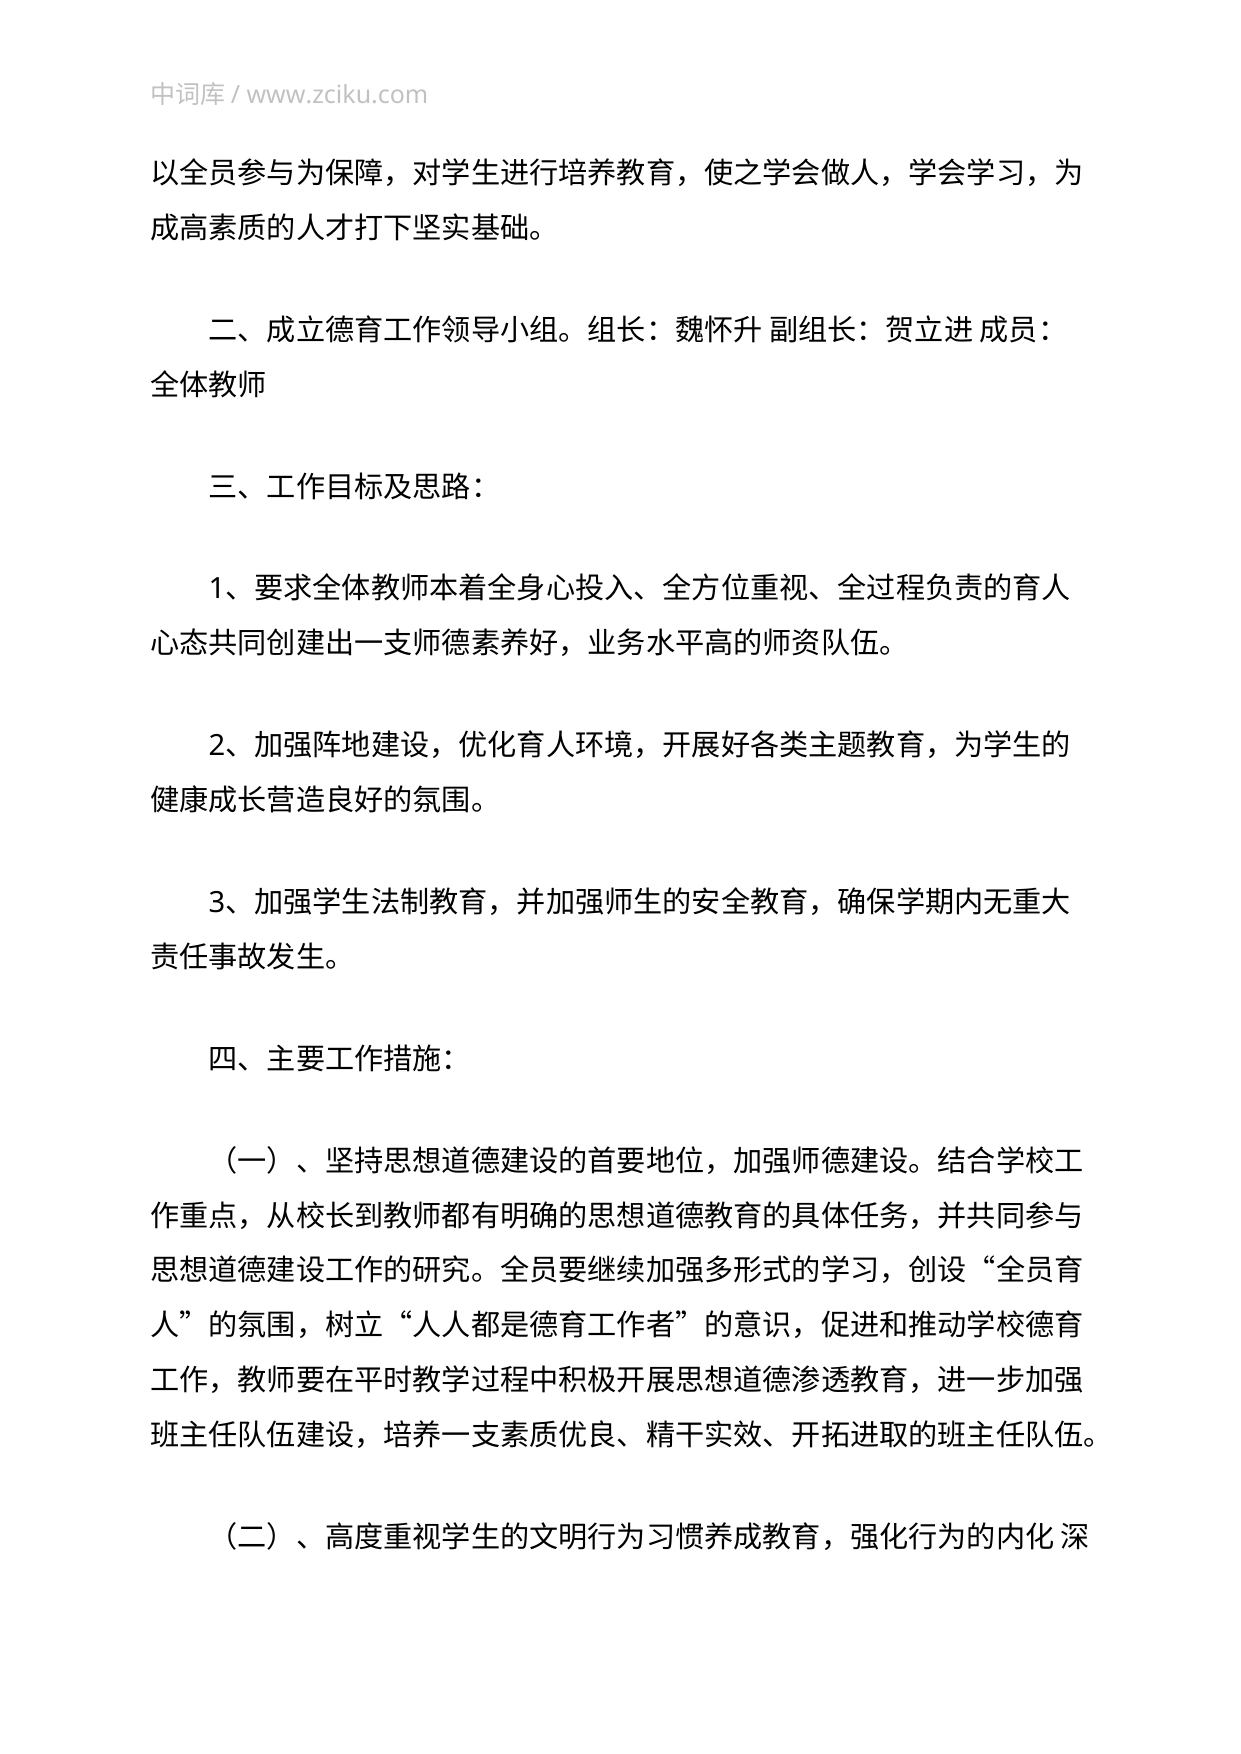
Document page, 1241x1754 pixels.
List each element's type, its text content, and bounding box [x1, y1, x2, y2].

text 三、工作目标及思路： [150, 463, 1090, 506]
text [150, 1513, 1090, 1556]
text （一）、坚持思想道德建设的首要地位，加强师德建设。结合学校工作重点，从校长到教师都有明确的思想道德教育的具体任务，并共同参与思想道德建设工作的研究。全员要继续加强多形式的学习，创设“全员育人”的氛围，树立“人人都是德育工作者”的意识，促进和推动学校德育工作，教师要在平时教学过程中积极开展思想道德渗透教育，进一步加强班主任队伍建设，培养一支素质优良、精干实效、开拓进取的班主任队伍。 [150, 1137, 1090, 1454]
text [150, 150, 1090, 247]
text 2、加强阵地建设，优化育人环境，开展好各类主题教育，为学生的健康成长营造良好的氛围。 [150, 722, 1090, 819]
text 1、要求全体教师本着全身心投入、全方位重视、全过程负责的育人心态共同创建出一支师德素养好，业务水平高的师资队伍。 [150, 565, 1090, 662]
text 四、主要工作措施： [150, 1035, 1090, 1078]
text 3、加强学生法制教育，并加强师生的安全教育，确保学期内无重大责任事故发生。 [150, 879, 1090, 976]
text 二、成立德育工作领导小组。组长：魏怀升 副组长：贺立进 成员：全体教师 [150, 307, 1090, 404]
